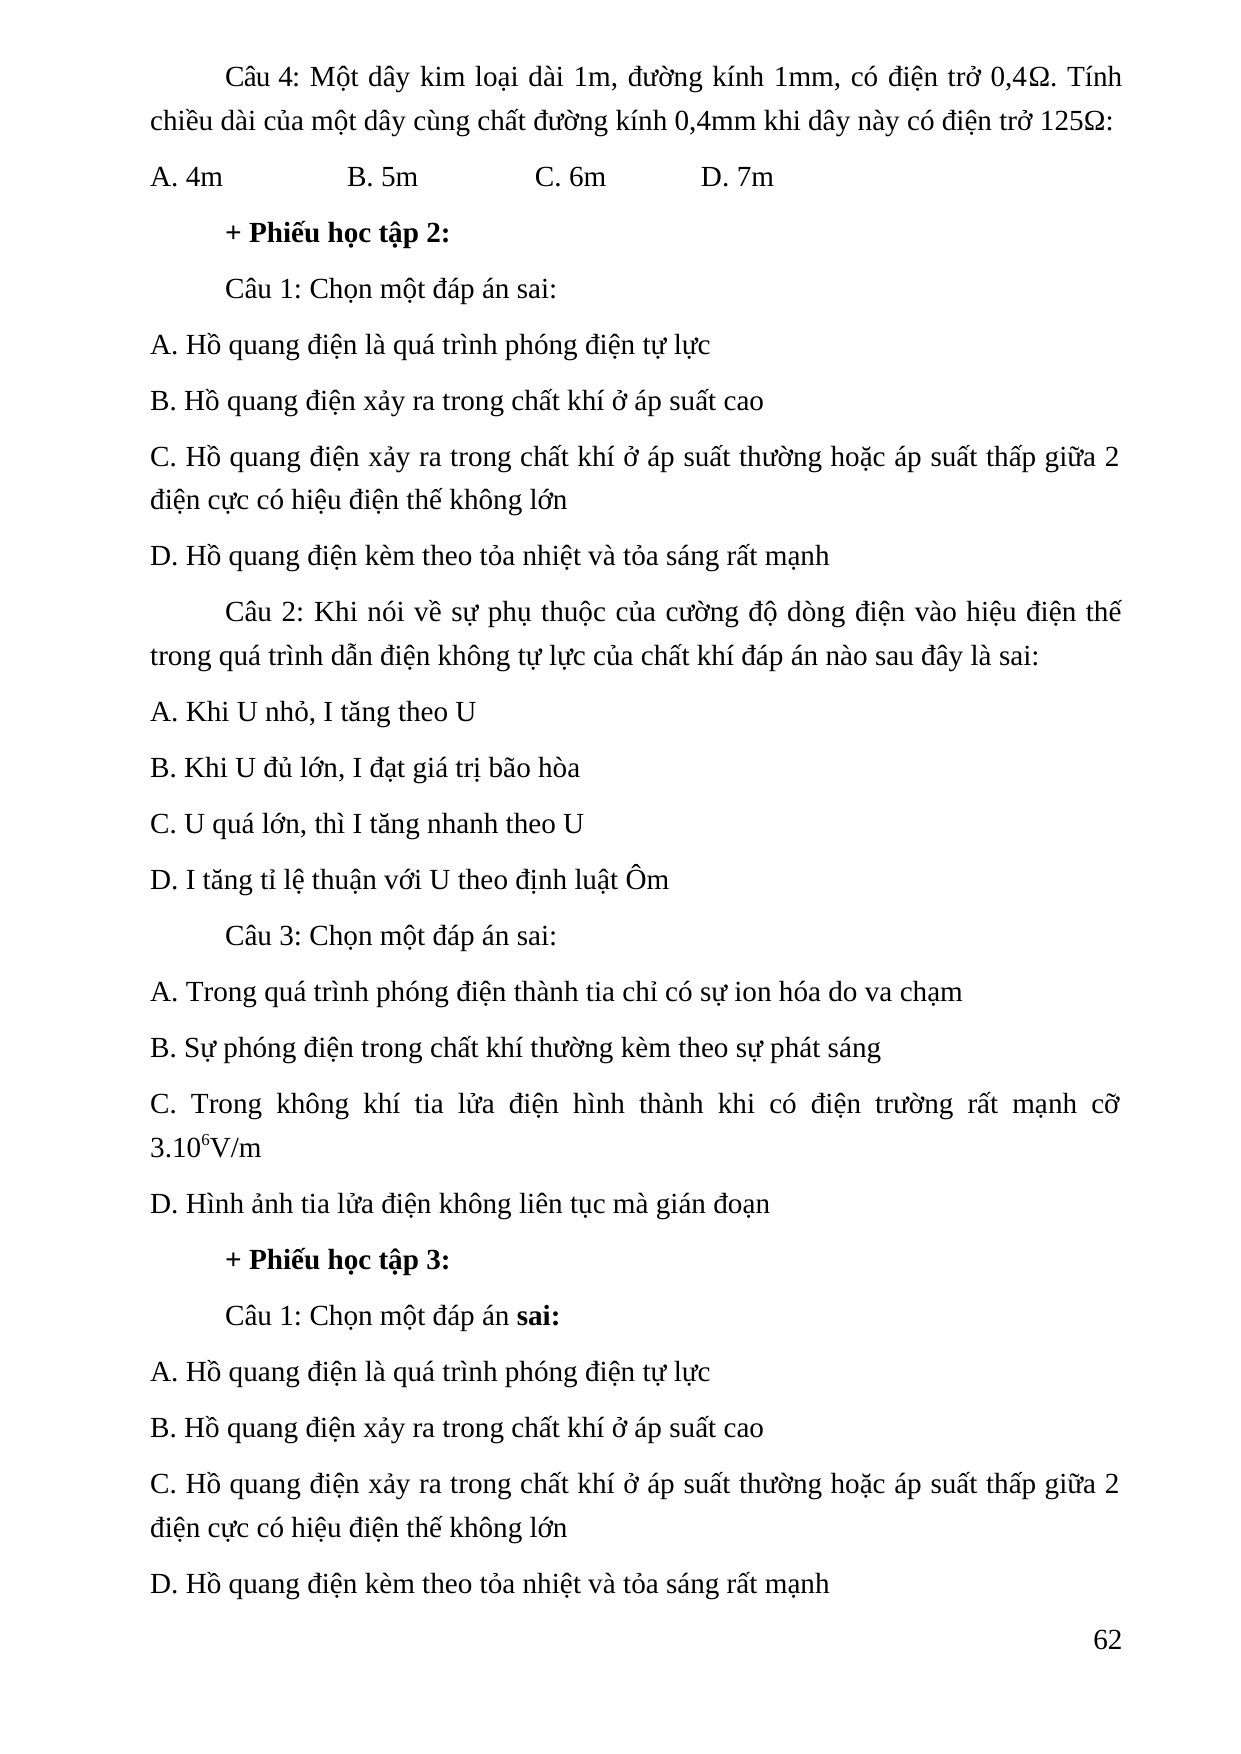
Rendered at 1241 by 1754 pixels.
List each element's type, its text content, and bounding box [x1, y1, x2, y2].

text Câu 1: Chọn một đáp án sai: [150, 271, 1122, 304]
text B. Hồ quang điện xảy ra trong chất khí ở áp suất cao [150, 383, 1122, 416]
text D. Hồ quang điện kèm theo tỏa nhiệt và tỏa sáng rất mạnh [150, 1566, 1122, 1599]
text C. U quá lớn, thì I tăng nhanh theo U [150, 806, 1122, 840]
text D. Hình ảnh tia lửa điện không liên tục mà gián đoạn [150, 1186, 1122, 1219]
text + Phiếu học tập 2: [150, 215, 1122, 248]
text C. Hồ quang điện xảy ra trong chất khí ở áp suất thường hoặc áp suất thấp giữa 2 điện cực có hiệu điện thế không lớn [150, 439, 1122, 516]
text D. I tăng tỉ lệ thuận với U theo định luật Ôm [150, 862, 1122, 896]
text B. Hồ quang điện xảy ra trong chất khí ở áp suất cao [150, 1410, 1122, 1444]
text B. Khi U đủ lớn, I đạt giá trị bão hòa [150, 750, 1122, 784]
text A. Trong quá trình phóng điện thành tia chỉ có sự ion hóa do va chạm [150, 974, 1122, 1008]
text Câu 3: Chọn một đáp án sai: [150, 918, 1122, 952]
text Câu 1: Chọn một đáp án sai: [150, 1298, 1122, 1332]
text Câu 4: Một dây kim loại dài 1m, đường kính 1mm, có điện trở 0,4Ω. Tính chiều dài của một dây cùng chất đường kính 0,4mm khi dây này có điện trở 125Ω: [150, 59, 1122, 136]
text A. 4m B. 5m C. 6m D. 7m [150, 159, 1122, 192]
text D. Hồ quang điện kèm theo tỏa nhiệt và tỏa sáng rất mạnh [150, 538, 1122, 572]
text A. Hồ quang điện là quá trình phóng điện tự lực [150, 327, 1122, 360]
text B. Sự phóng điện trong chất khí thường kèm theo sự phát sáng [150, 1030, 1122, 1064]
text + Phiếu học tập 3: [150, 1242, 1122, 1276]
text A. Khi U nhỏ, I tăng theo U [150, 694, 1122, 728]
text Câu 2: Khi nói về sự phụ thuộc của cường độ dòng điện vào hiệu điện thế trong quá trình dẫn điện không tự lực của chất khí đáp án nào sau đây là sai: [150, 594, 1122, 672]
text C. Hồ quang điện xảy ra trong chất khí ở áp suất thường hoặc áp suất thấp giữa 2 điện cực có hiệu điện thế không lớn [150, 1466, 1122, 1543]
text A. Hồ quang điện là quá trình phóng điện tự lực [150, 1354, 1122, 1388]
text C. Trong không khí tia lửa điện hình thành khi có điện trường rất mạnh cỡ 3.106V/m [150, 1086, 1122, 1163]
